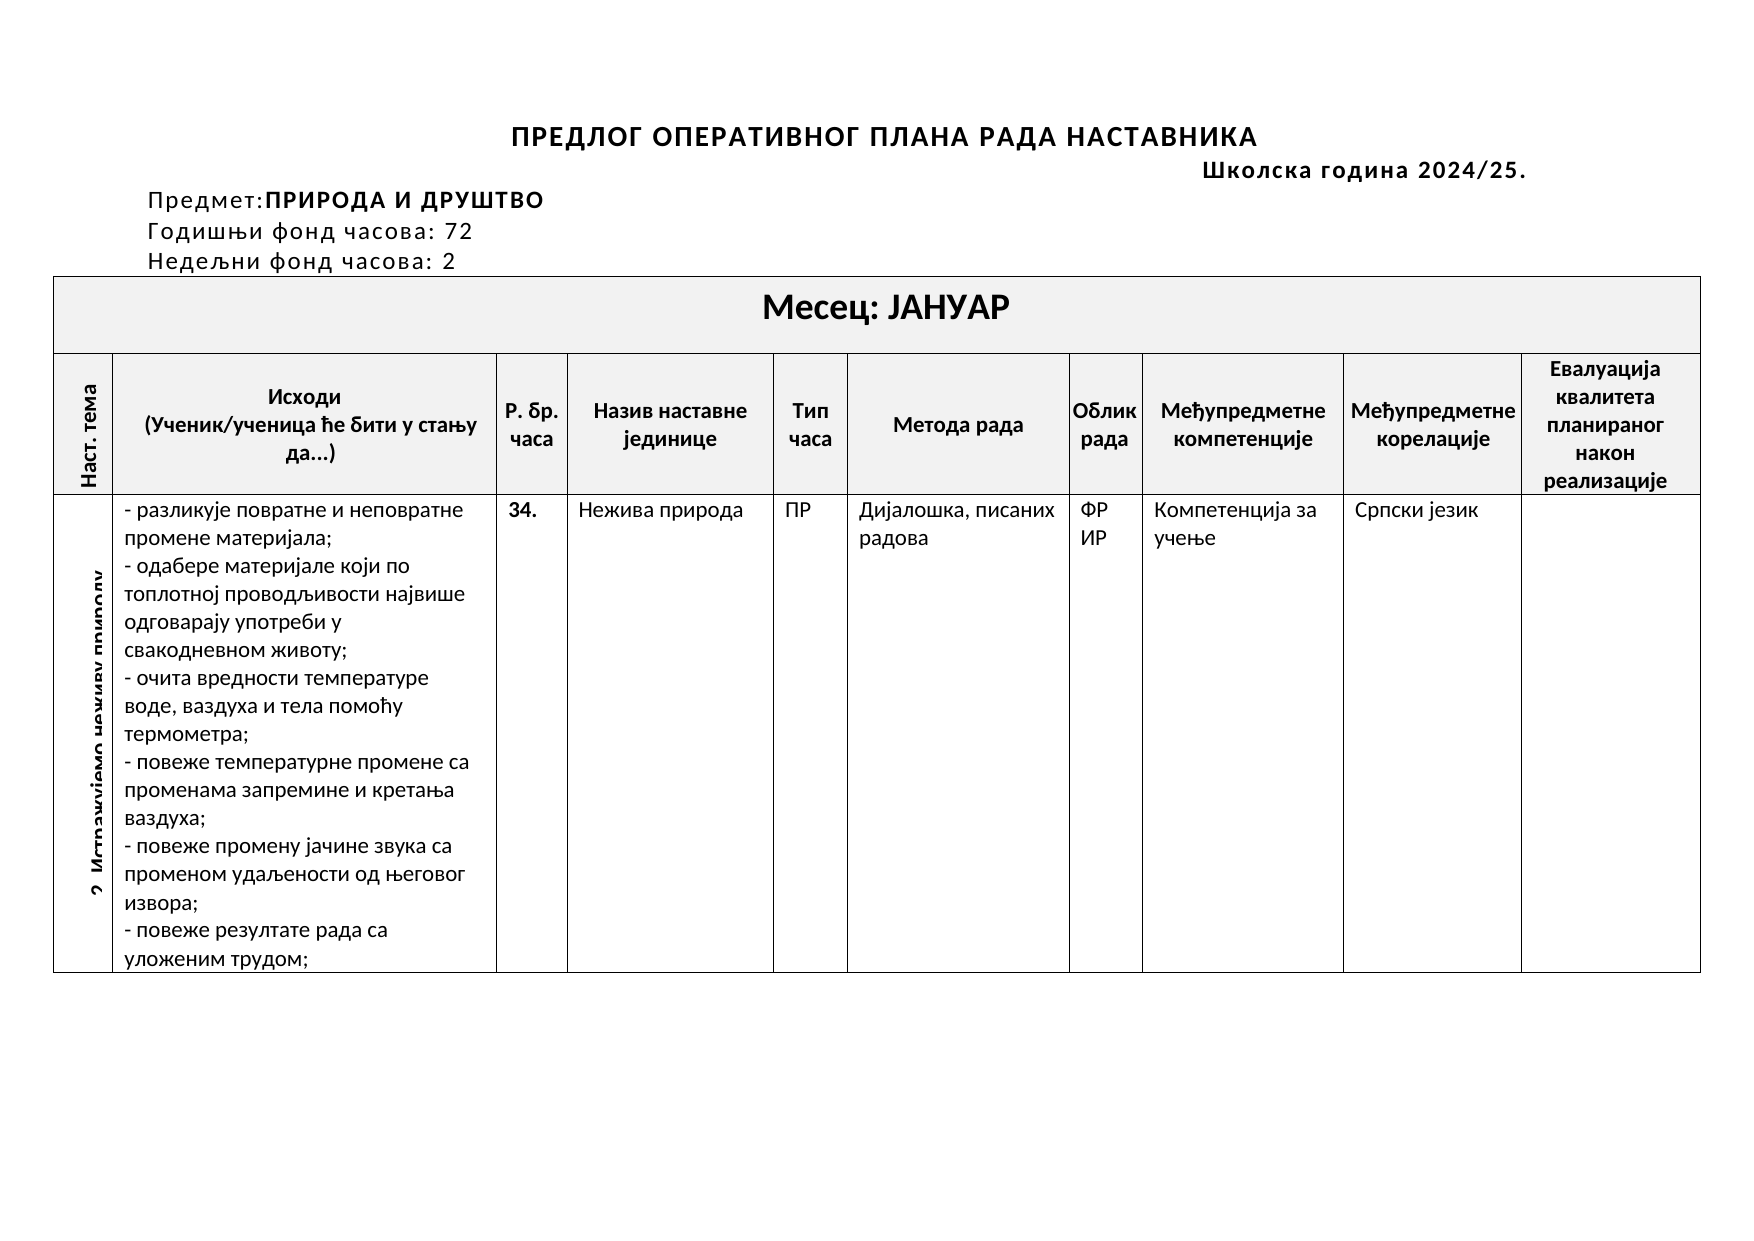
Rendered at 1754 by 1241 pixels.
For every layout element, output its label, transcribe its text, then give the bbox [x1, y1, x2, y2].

text Годишњи фонд часова: 72 [148, 215, 1606, 245]
table_cell Облик рада [1070, 354, 1142, 494]
text ПРЕДЛОГ ОПЕРАТИВНОГ ПЛАНА РАДА НАСТАВНИКА [148, 118, 1606, 154]
table_cell - разликује повратне и неповратне промене материјала; - одабере материјале који по топлотној проводљивости највише одговарају употреби у свакодневном животу; - очита вредности температуре воде, ваздуха и тела помоћу термометра; - повеже температурне промене са променама запремине и кретања ваздуха; - повеже промену јачине звука са променом удаљености од његовог извора; - повеже резултате рада са уложеним трудом; [113, 495, 496, 972]
table_cell Назив наставне јединице [568, 354, 773, 494]
table_cell Евалуација квалитета планираног након реализације [1522, 354, 1700, 494]
table_cell Метода рада [848, 354, 1069, 494]
table_cell Дијалошка, писаних радова [848, 495, 1069, 972]
table_cell ПР [774, 495, 847, 972]
table_cell Српски језик [1344, 495, 1521, 972]
table_cell Међупредметне корелације [1344, 354, 1521, 494]
text Школска година 2024/25. [1048, 154, 1606, 184]
table_cell Наст. тема [54, 354, 112, 494]
text Недељни фонд часова: 2 [148, 245, 1606, 276]
table_cell Р. бр. часа [497, 354, 567, 494]
table_cell 34. [497, 495, 567, 972]
table_cell ФР ИР [1070, 495, 1142, 972]
table_cell Компетенција за учење [1143, 495, 1343, 972]
table_cell 2. Истражујемо неживу природу [54, 495, 112, 972]
table_cell Међупредметне компетенције [1143, 354, 1343, 494]
table_cell Исходи (Ученик/ученица ће бити у стању да...) [113, 354, 496, 494]
table_cell Тип часа [774, 354, 847, 494]
table_cell Нежива природа [568, 495, 773, 972]
text Предмет:ПРИРОДА И ДРУШТВО [148, 184, 1606, 215]
table_cell [1522, 495, 1700, 972]
table_header Месец: ЈАНУАР [54, 277, 1700, 353]
